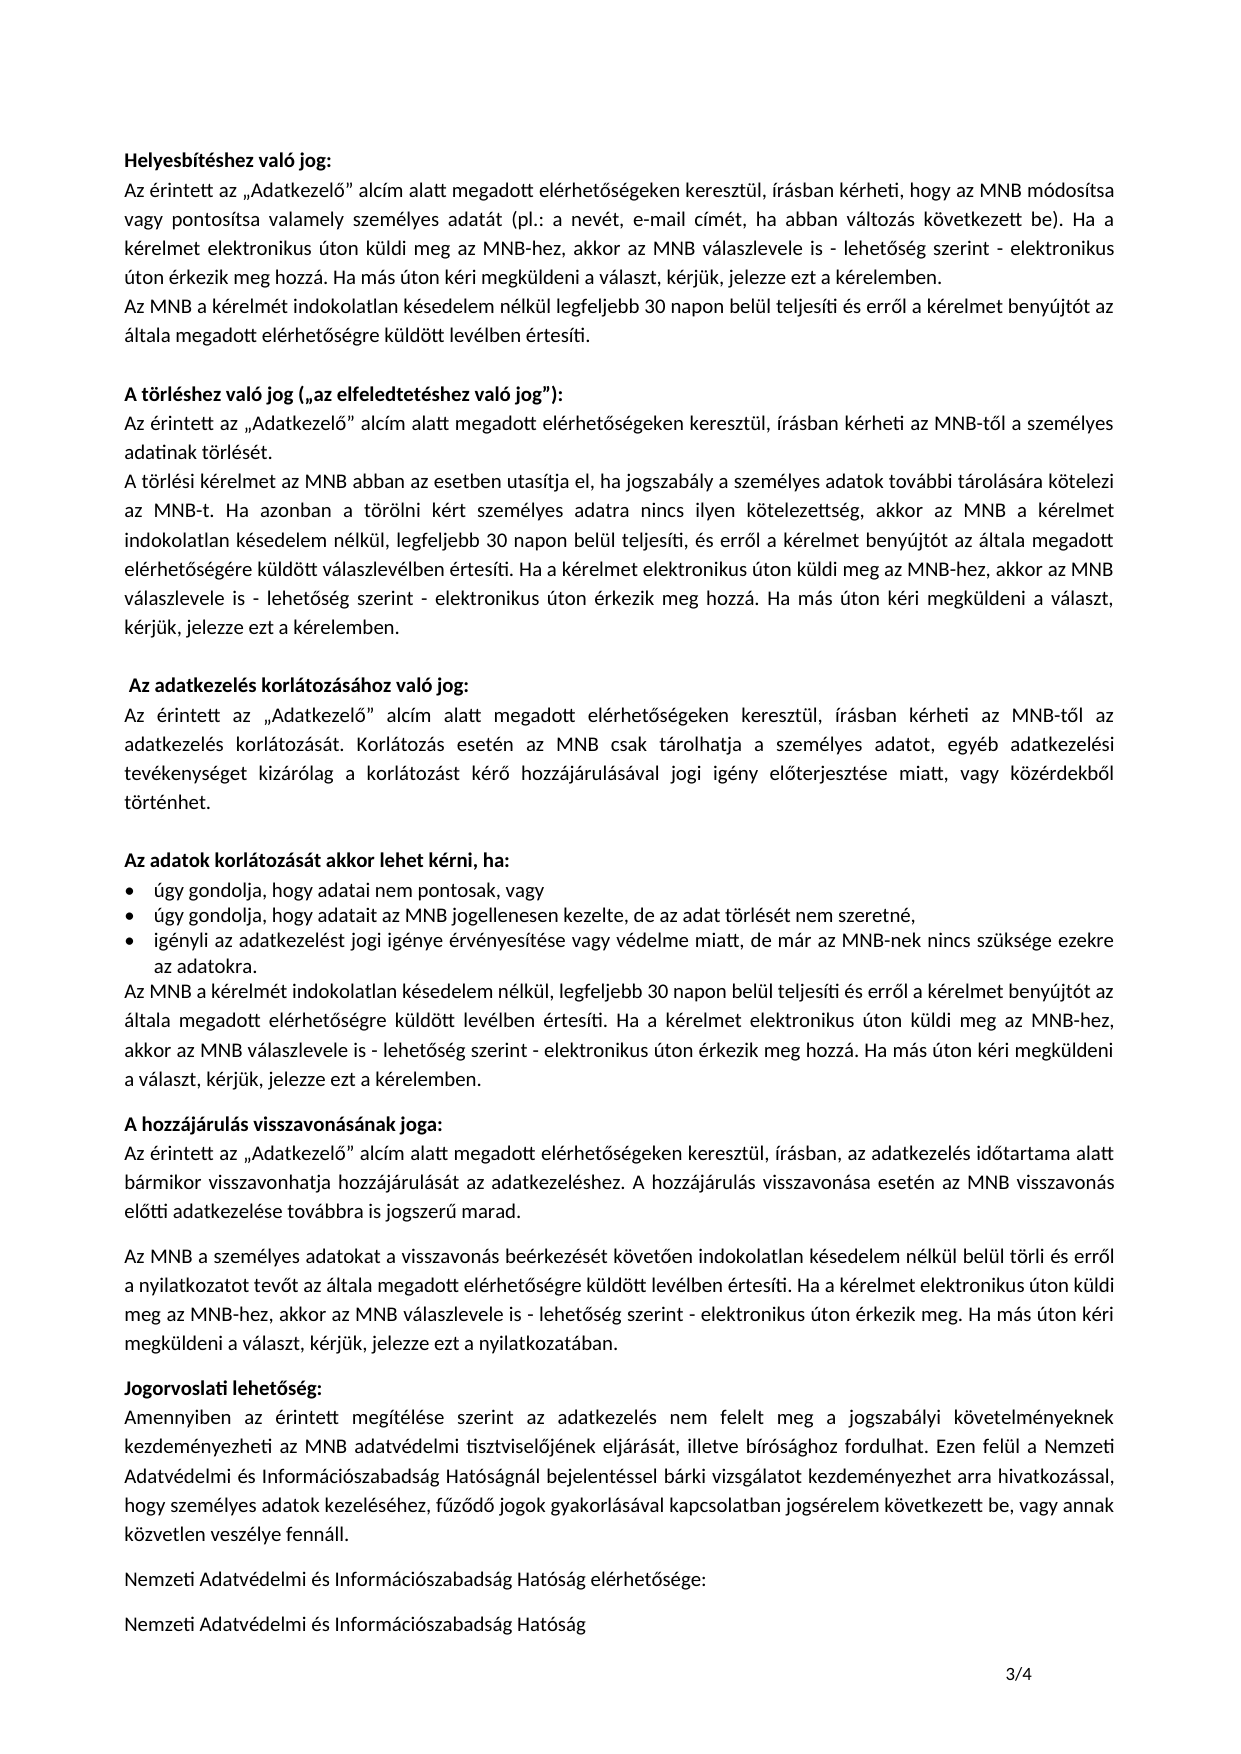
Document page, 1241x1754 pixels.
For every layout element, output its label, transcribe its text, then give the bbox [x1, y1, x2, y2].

text Az érintett az „Adatkezelő” alcím alatt megadott elérhetőségeken keresztül, írásban, az adatkezelés időtartama alatt bármikor visszavonhatja hozzájárulását az adatkezeléshez. A hozzájárulás visszavonása esetén az MNB visszavonás előtti adatkezelése továbbra is jogszerű marad. [124, 1140, 1116, 1224]
text Az érintett az „Adatkezelő” alcím alatt megadott elérhetőségeken keresztül, írásban kérheti az MNB-től az adatkezelés korlátozását. Korlátozás esetén az MNB csak tárolhatja a személyes adatot, egyéb adatkezelési tevékenységet kizárólag a korlátozást kérő hozzájárulásával jogi igény előterjesztése miatt, vagy közérdekből történhet. [124, 702, 1116, 815]
text Az érintett az „Adatkezelő” alcím alatt megadott elérhetőségeken keresztül, írásban kérheti, hogy az MNB módosítsa vagy pontosítsa valamely személyes adatát (pl.: a nevét, e-mail címét, ha abban változás következett be). Ha a kérelmet elektronikus úton küldi meg az MNB-hez, akkor az MNB válaszlevele is - lehetőség szerint - elektronikus úton érkezik meg hozzá. Ha más úton kéri megküldeni a választ, kérjük, jelezze ezt a kérelemben. [124, 177, 1116, 290]
text Az MNB a személyes adatokat a visszavonás beérkezését követően indokolatlan késedelem nélkül belül törli és erről a nyilatkozatot tevőt az általa megadott elérhetőségre küldött levélben értesíti. Ha a kérelmet elektronikus úton küldi meg az MNB-hez, akkor az MNB válaszlevele is - lehetőség szerint - elektronikus úton érkezik meg. Ha más úton kéri megküldeni a választ, kérjük, jelezze ezt a nyilatkozatában. [124, 1243, 1116, 1356]
text Amennyiben az érintett megítélése szerint az adatkezelés nem felelt meg a jogszabályi követelményeknek kezdeményezheti az MNB adatvédelmi tisztviselőjének eljárását, illetve bírósághoz fordulhat. Ezen felül a Nemzeti Adatvédelmi és Információszabadság Hatóságnál bejelentéssel bárki vizsgálatot kezdeményezhet arra hivatkozással, hogy személyes adatok kezeléséhez, fűződő jogok gyakorlásával kapcsolatban jogsérelem következett be, vagy annak közvetlen veszélye fennáll. [124, 1404, 1116, 1547]
text Jogorvoslati lehetőség: [124, 1375, 1116, 1401]
text Az adatok korlátozását akkor lehet kérni, ha: [124, 848, 1116, 873]
text A törléshez való jog („az elfeledtetéshez való jog”): [124, 381, 1116, 406]
text • úgy gondolja, hogy adatai nem pontosak, vagy [124, 877, 1116, 902]
text • igényli az adatkezelést jogi igénye érvényesítése vagy védelme miatt, de már az MNB-nek nincs szüksége ezekre az adatokra. [124, 928, 1116, 978]
text Nemzeti Adatvédelmi és Információszabadság Hatóság elérhetősége: [124, 1566, 1116, 1591]
text Helyesbítéshez való jog: [124, 148, 1116, 173]
text Nemzeti Adatvédelmi és Információszabadság Hatóság [124, 1611, 1116, 1636]
text A hozzájárulás visszavonásának joga: [124, 1111, 1116, 1136]
text Az MNB a kérelmét indokolatlan késedelem nélkül, legfeljebb 30 napon belül teljesíti és erről a kérelmet benyújtót az általa megadott elérhetőségre küldött levélben értesíti. Ha a kérelmet elektronikus úton küldi meg az MNB-hez, akkor az MNB válaszlevele is - lehetőség szerint - elektronikus úton érkezik meg hozzá. Ha más úton kéri megküldeni a választ, kérjük, jelezze ezt a kérelemben. [124, 978, 1116, 1091]
text Az adatkezelés korlátozásához való jog: [124, 673, 1116, 698]
text Az érintett az „Adatkezelő” alcím alatt megadott elérhetőségeken keresztül, írásban kérheti az MNB-től a személyes adatinak törlését. [124, 410, 1116, 465]
text A törlési kérelmet az MNB abban az esetben utasítja el, ha jogszabály a személyes adatok további tárolására kötelezi az MNB-t. Ha azonban a törölni kért személyes adatra nincs ilyen kötelezettség, akkor az MNB a kérelmet indokolatlan késedelem nélkül, legfeljebb 30 napon belül teljesíti, és erről a kérelmet benyújtót az általa megadott elérhetőségére küldött válaszlevélben értesíti. Ha a kérelmet elektronikus úton küldi meg az MNB-hez, akkor az MNB válaszlevele is - lehetőség szerint - elektronikus úton érkezik meg hozzá. Ha más úton kéri megküldeni a választ, kérjük, jelezze ezt a kérelemben. [124, 468, 1116, 640]
text Az MNB a kérelmét indokolatlan késedelem nélkül legfeljebb 30 napon belül teljesíti és erről a kérelmet benyújtót az általa megadott elérhetőségre küldött levélben értesíti. [124, 293, 1116, 348]
text • úgy gondolja, hogy adatait az MNB jogellenesen kezelte, de az adat törlését nem szeretné, [124, 902, 1116, 928]
